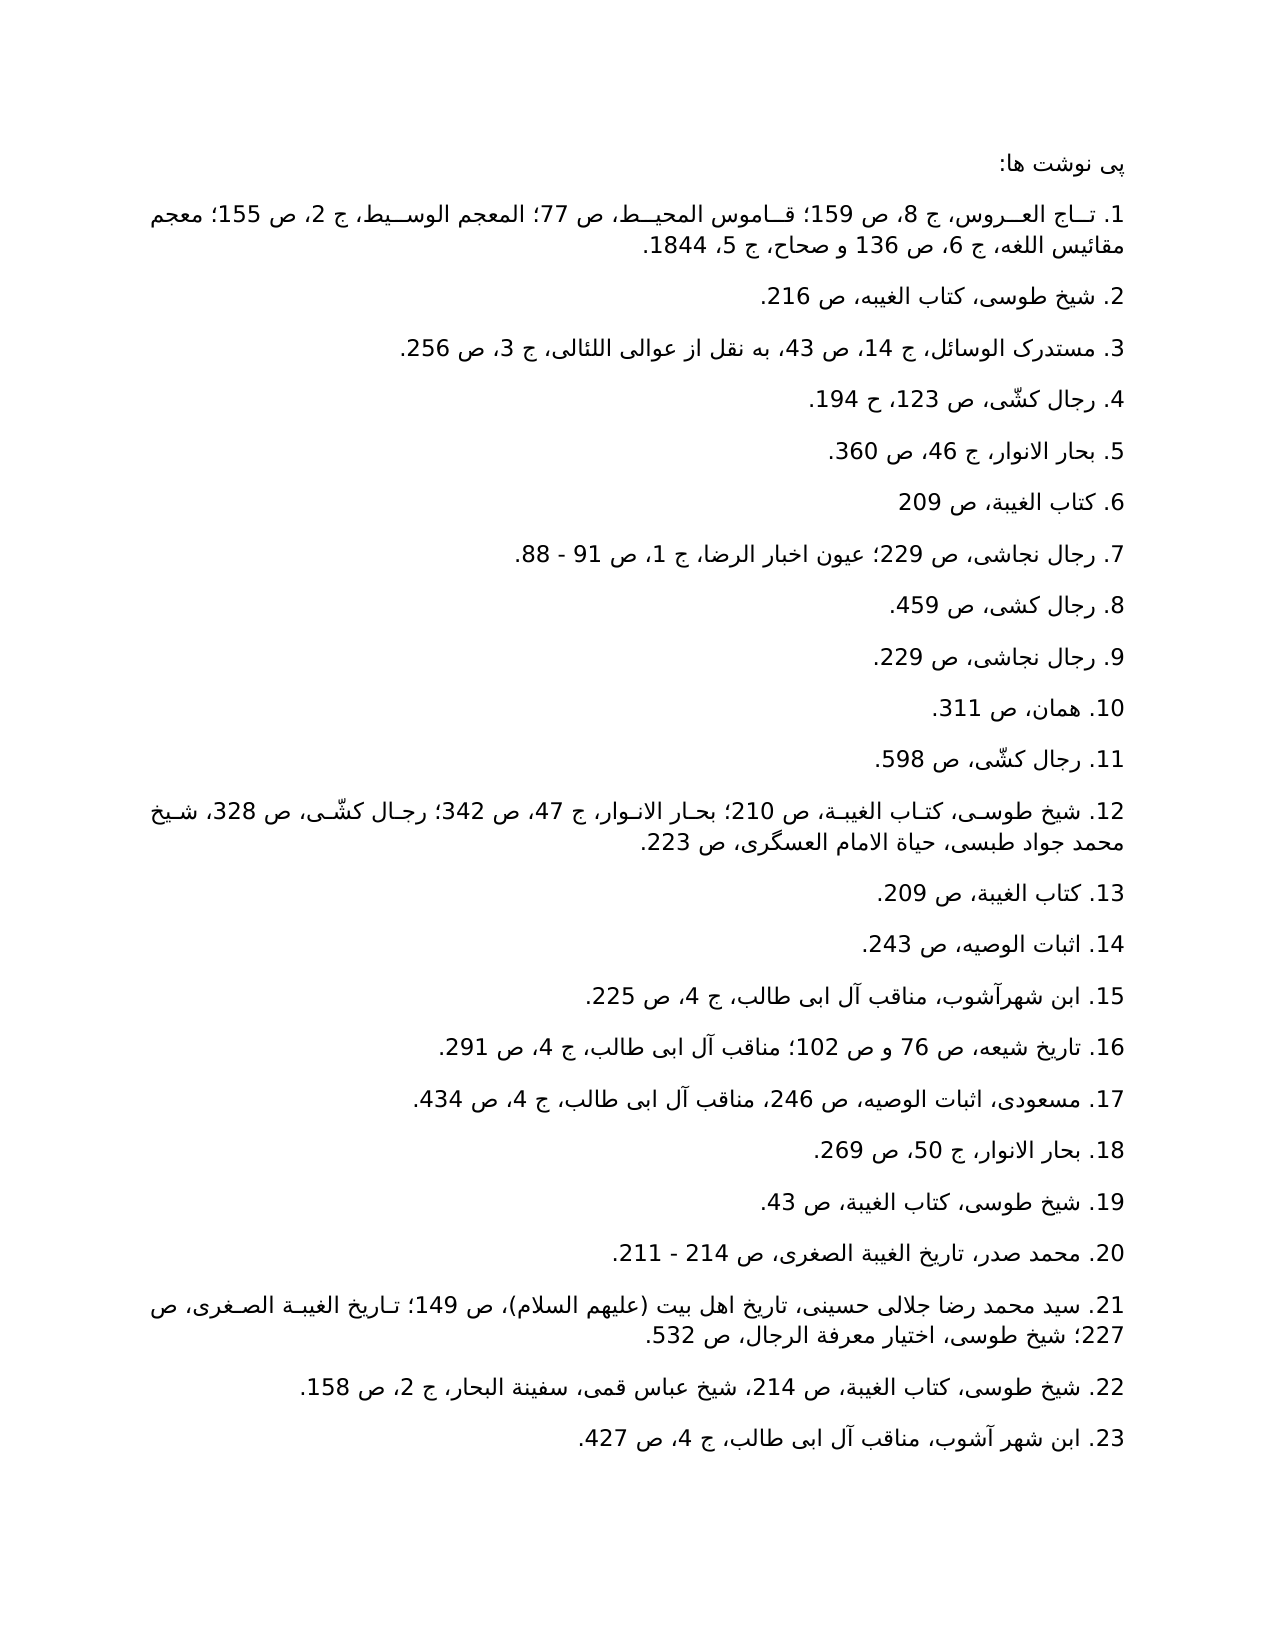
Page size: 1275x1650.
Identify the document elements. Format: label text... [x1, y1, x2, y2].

text 23. ابن شهر آشوب، مناقب آل ابی طالب، ج 4، ص 427. [150, 1425, 1125, 1452]
text 9. رجال نجاشی، ص 229. [150, 644, 1125, 670]
text 16. تاریخ شیعه، ص 76 و ص 102؛ مناقب آل ابی طالب، ج 4، ص 291. [150, 1034, 1125, 1061]
text 3. مستدرک الوسائل، ج 14، ص 43، به نقل از عوالی اللئالی، ج 3، ص 256. [150, 335, 1125, 362]
text 15. ابن شهرآشوب، مناقب آل ابی طالب، ج 4، ص 225. [150, 983, 1125, 1010]
text 18. بحار الانوار، ج 50، ص 269. [150, 1137, 1125, 1164]
text 10. همان، ص 311. [150, 695, 1125, 722]
text 20. محمد صدر، تاریخ الغیبة الصغری، ص 214 - 211. [150, 1240, 1125, 1267]
text 14. اثبات الوصیه، ص 243. [150, 932, 1125, 958]
text 4. رجال کشّی، ص 123، ح 194. [150, 386, 1125, 413]
text 8. رجال کشی، ص 459. [150, 592, 1125, 619]
text 7. رجال نجاشی، ص 229؛ عیون اخبار الرضا، ج 1، ص 91 - 88. [150, 541, 1125, 567]
text 6. کتاب الغیبة، ص 209 [150, 489, 1125, 516]
text 22. شیخ طوسی، کتاب الغیبة، ص 214، شیخ عباس قمی، سفینة البحار، ج 2، ص 158. [150, 1374, 1125, 1401]
text 1. تاج العروس، ج 8، ص 159؛ قاموس المحیط، ص 77؛ المعجم الوسیط، ج 2، ص 155؛ معجم مقائیس اللغه، ج 6، ص 136 و صحاح، ج 5، 1844. [150, 201, 1125, 259]
text 17. مسعودی، اثبات الوصیه، ص 246، مناقب آل ابی طالب، ج 4، ص 434. [150, 1086, 1125, 1113]
text 5. بحار الانوار، ج 46، ص 360. [150, 438, 1125, 464]
text 21. سید محمد رضا جلالی حسینی، تاریخ اهل بیت (علیهم السلام)، ص 149؛ تاریخ الغیبة الصغری، ص 227؛ شیخ طوسی، اختیار معرفة الرجال، ص 532. [150, 1292, 1125, 1349]
text 13. کتاب الغیبة، ص 209. [150, 880, 1125, 907]
text پی نوشت ها: [150, 150, 1125, 177]
text 2. شیخ طوسی، کتاب الغیبه، ص 216. [150, 283, 1125, 310]
text 19. شیخ طوسی، کتاب الغیبة، ص 43. [150, 1189, 1125, 1216]
text 11. رجال کشّی، ص 598. [150, 747, 1125, 773]
text 12. شیخ طوسی، کتاب الغیبة، ص 210؛ بحار الانوار، ج 47، ص 342؛ رجال کشّی، ص 328، شیخ محمد جواد طبسی، حیاة الامام العسگری، ص 223. [150, 798, 1125, 855]
